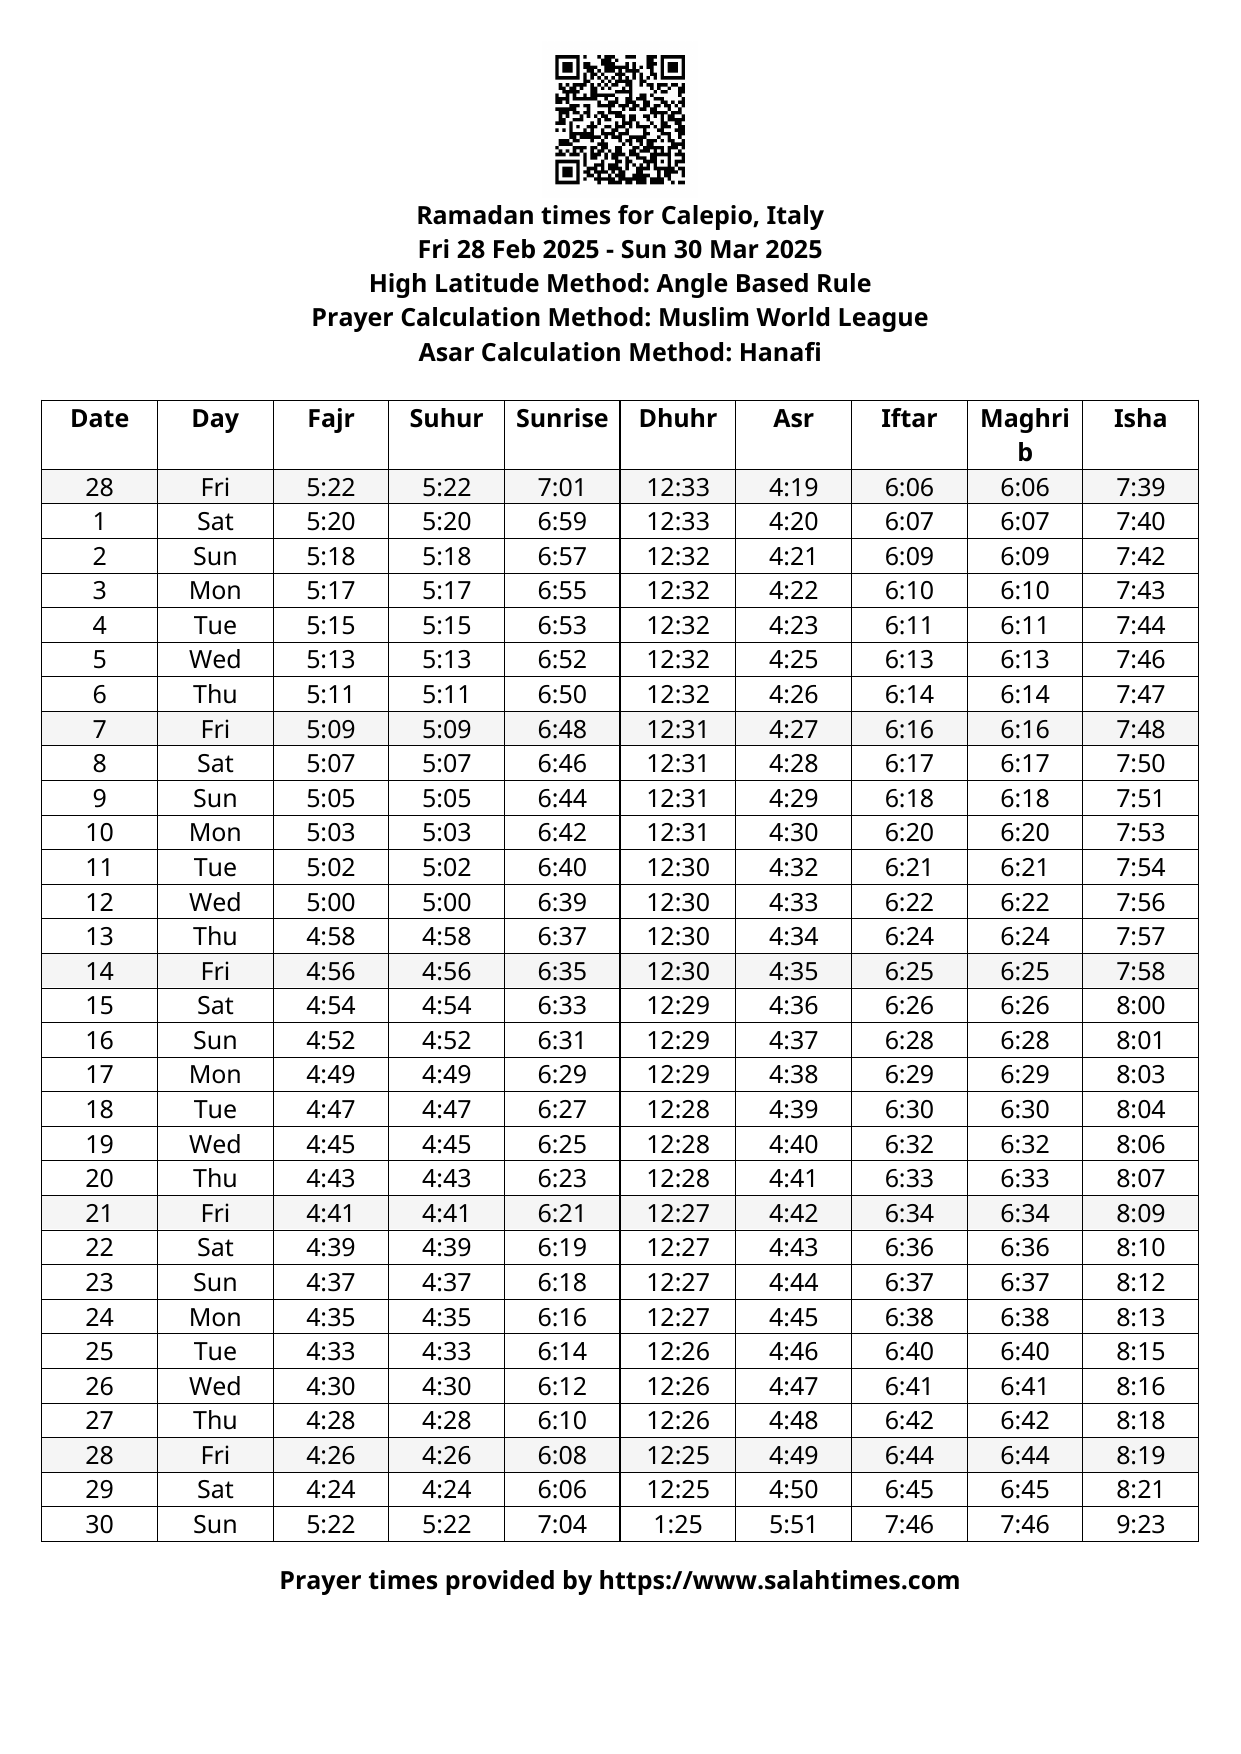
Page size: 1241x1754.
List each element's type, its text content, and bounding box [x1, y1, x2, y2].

table_cell Sat [158, 1231, 273, 1264]
table_cell 22 [42, 1231, 157, 1264]
table_cell 4:58 [389, 919, 504, 953]
table_cell 6:39 [505, 885, 619, 918]
table_cell 4:24 [274, 1473, 388, 1506]
text Prayer times provided by https://www.salahtimes.com [42, 1563, 1198, 1597]
table_cell 12:33 [621, 470, 735, 503]
table_cell 6:11 [852, 608, 967, 642]
table_cell 7:58 [1083, 954, 1198, 987]
table_cell 6:25 [852, 954, 967, 987]
table_cell 8:03 [1083, 1058, 1198, 1091]
table_cell 5:05 [389, 781, 504, 814]
table_cell 4:37 [274, 1265, 388, 1299]
table_cell 4:40 [736, 1127, 851, 1160]
table_cell 5:09 [389, 712, 504, 745]
table_header Day [158, 401, 273, 469]
table_cell Fri [158, 1438, 273, 1472]
table_cell 7:39 [1083, 470, 1198, 503]
table_cell 18 [42, 1092, 157, 1126]
table_cell 4:30 [389, 1369, 504, 1402]
table_cell 6:18 [505, 1265, 619, 1299]
table_cell 12:30 [621, 919, 735, 953]
table_cell 6:33 [505, 989, 619, 1022]
table_cell 6:37 [505, 919, 619, 953]
table_cell 6:06 [968, 470, 1082, 503]
table_cell 6:16 [968, 712, 1082, 745]
table_cell 10 [42, 816, 157, 849]
table_cell 4:20 [736, 504, 851, 538]
table_cell 20 [42, 1161, 157, 1195]
table_cell 28 [42, 470, 157, 503]
table_cell 7:47 [1083, 677, 1198, 711]
table_cell 8:01 [1083, 1023, 1198, 1057]
table_cell 6:16 [852, 712, 967, 745]
table_cell 4:47 [736, 1369, 851, 1402]
table_cell 29 [42, 1473, 157, 1506]
table_cell 4:52 [274, 1023, 388, 1057]
table_cell 4:33 [736, 885, 851, 918]
table_cell 6:32 [852, 1127, 967, 1160]
table_cell 4:47 [389, 1092, 504, 1126]
table_cell 5:22 [389, 1507, 504, 1541]
table_cell Thu [158, 677, 273, 711]
table_cell 4:19 [736, 470, 851, 503]
table_cell 30 [42, 1507, 157, 1541]
table_cell 4:30 [274, 1369, 388, 1402]
table_cell 5:22 [274, 470, 388, 503]
table_cell 12:27 [621, 1300, 735, 1333]
table_cell 6:09 [852, 539, 967, 572]
table_cell 4:47 [274, 1092, 388, 1126]
table_cell 6:30 [852, 1092, 967, 1126]
table_cell 6:22 [968, 885, 1082, 918]
table_cell 4:38 [736, 1058, 851, 1091]
table_cell Sun [158, 781, 273, 814]
table_cell 6:53 [505, 608, 619, 642]
table_cell 4:25 [736, 643, 851, 676]
table_cell 5:18 [389, 539, 504, 572]
table_cell 6:18 [968, 781, 1082, 814]
table_cell 6:07 [968, 504, 1082, 538]
table_cell 6:42 [505, 816, 619, 849]
table_cell 6:09 [968, 539, 1082, 572]
text Asar Calculation Method: Hanafi [42, 334, 1198, 368]
table_cell Thu [158, 1161, 273, 1195]
table_cell 6:25 [968, 954, 1082, 987]
table_cell 4:41 [389, 1196, 504, 1229]
table_cell 26 [42, 1369, 157, 1402]
table_cell 6:06 [505, 1473, 619, 1506]
table_cell 6:18 [852, 781, 967, 814]
table_cell 4:36 [736, 989, 851, 1022]
table_cell 4:26 [736, 677, 851, 711]
table_cell Fri [158, 712, 273, 745]
table_cell 12:26 [621, 1369, 735, 1402]
table_cell 7:51 [1083, 781, 1198, 814]
table_cell Tue [158, 608, 273, 642]
table_cell 12 [42, 885, 157, 918]
table_cell 7:46 [852, 1507, 967, 1541]
table_cell 12:27 [621, 1231, 735, 1264]
text Prayer Calculation Method: Muslim World League [42, 300, 1198, 334]
table_cell 16 [42, 1023, 157, 1057]
table_cell Mon [158, 1058, 273, 1091]
table_cell 6:30 [968, 1092, 1082, 1126]
table_cell 7:46 [1083, 643, 1198, 676]
table_cell 11 [42, 850, 157, 884]
table_cell 17 [42, 1058, 157, 1091]
table_cell 6:38 [968, 1300, 1082, 1333]
table_cell 4:35 [389, 1300, 504, 1333]
table_cell 9 [42, 781, 157, 814]
table_cell 6:44 [505, 781, 619, 814]
table_cell 12:27 [621, 1196, 735, 1229]
table_cell 4:45 [274, 1127, 388, 1160]
table_cell 6:40 [505, 850, 619, 884]
table_cell 4:58 [274, 919, 388, 953]
table_cell 4:56 [274, 954, 388, 987]
table_cell 6:20 [852, 816, 967, 849]
table_cell 12:27 [621, 1265, 735, 1299]
table_cell 8:04 [1083, 1092, 1198, 1126]
table_cell 6:44 [852, 1438, 967, 1472]
table_cell 8:07 [1083, 1161, 1198, 1195]
table_cell 8:12 [1083, 1265, 1198, 1299]
table_cell 12:31 [621, 816, 735, 849]
table_cell Sat [158, 1473, 273, 1506]
table_cell 6:41 [968, 1369, 1082, 1402]
table_cell 7 [42, 712, 157, 745]
table_cell Wed [158, 1369, 273, 1402]
table_cell 5:02 [274, 850, 388, 884]
table_cell 12:32 [621, 574, 735, 607]
table_cell 4:49 [736, 1438, 851, 1472]
table_cell 6:42 [852, 1404, 967, 1437]
table_cell 6:21 [968, 850, 1082, 884]
table_cell 4:39 [274, 1231, 388, 1264]
table_cell Mon [158, 1300, 273, 1333]
table_cell 12:31 [621, 746, 735, 780]
table_cell 4:43 [736, 1231, 851, 1264]
table_cell 4:33 [274, 1334, 388, 1368]
table_cell 4:44 [736, 1265, 851, 1299]
table_cell 4:54 [389, 989, 504, 1022]
table_cell Thu [158, 919, 273, 953]
text Fri 28 Feb 2025 - Sun 30 Mar 2025 [42, 232, 1198, 266]
table_cell 5:20 [274, 504, 388, 538]
table_cell 6:28 [852, 1023, 967, 1057]
table_cell 4:39 [389, 1231, 504, 1264]
table_cell 12:32 [621, 643, 735, 676]
table_cell 5:05 [274, 781, 388, 814]
table_cell 6:20 [968, 816, 1082, 849]
text Ramadan times for Calepio, Italy [42, 198, 1198, 232]
table_cell 5:15 [274, 608, 388, 642]
picture [542, 41, 699, 198]
table_cell 6:37 [852, 1265, 967, 1299]
table_cell 7:57 [1083, 919, 1198, 953]
table_cell Sun [158, 1023, 273, 1057]
table_cell 6:38 [852, 1300, 967, 1333]
table_cell 5:03 [389, 816, 504, 849]
table_cell 7:54 [1083, 850, 1198, 884]
table_cell 12:32 [621, 539, 735, 572]
table_cell 4:21 [736, 539, 851, 572]
table_cell 4:39 [736, 1092, 851, 1126]
table_cell 6:14 [968, 677, 1082, 711]
table_cell Fri [158, 954, 273, 987]
table_cell 12:26 [621, 1404, 735, 1437]
table_cell 4:54 [274, 989, 388, 1022]
table_cell 4:28 [389, 1404, 504, 1437]
table_header Isha [1083, 401, 1198, 469]
table_cell 4:28 [274, 1404, 388, 1437]
table_cell 4:23 [736, 608, 851, 642]
table_cell 12:29 [621, 989, 735, 1022]
table_cell 6:48 [505, 712, 619, 745]
table_cell 6:57 [505, 539, 619, 572]
table_cell 4:28 [736, 746, 851, 780]
table_cell 12:25 [621, 1438, 735, 1472]
table_cell 5:07 [389, 746, 504, 780]
table_cell 12:28 [621, 1092, 735, 1126]
table_cell 1:25 [621, 1507, 735, 1541]
table_cell 4 [42, 608, 157, 642]
table_cell 12:28 [621, 1161, 735, 1195]
table_cell 24 [42, 1300, 157, 1333]
table_cell Fri [158, 1196, 273, 1229]
table_cell 7:43 [1083, 574, 1198, 607]
table_cell 8:13 [1083, 1300, 1198, 1333]
table_cell 6:23 [505, 1161, 619, 1195]
table_cell 5:11 [274, 677, 388, 711]
table_cell 5:17 [389, 574, 504, 607]
table_cell 4:24 [389, 1473, 504, 1506]
table_header Maghrib [968, 401, 1082, 469]
table_header Fajr [274, 401, 388, 469]
table_cell 5:11 [389, 677, 504, 711]
table_cell 5:09 [274, 712, 388, 745]
table_cell Sun [158, 1265, 273, 1299]
table_cell 12:29 [621, 1023, 735, 1057]
table_cell 4:52 [389, 1023, 504, 1057]
table_cell 6:34 [968, 1196, 1082, 1229]
table_header Sunrise [505, 401, 619, 469]
table_cell 6:25 [505, 1127, 619, 1160]
table_header Asr [736, 401, 851, 469]
table_cell 5:13 [274, 643, 388, 676]
table_cell 6:08 [505, 1438, 619, 1472]
table_cell 4:30 [736, 816, 851, 849]
table_cell 5:20 [389, 504, 504, 538]
table_cell 6:24 [852, 919, 967, 953]
table_cell 12:30 [621, 850, 735, 884]
table_cell 4:35 [736, 954, 851, 987]
table_cell 6:44 [968, 1438, 1082, 1472]
table_cell 5:18 [274, 539, 388, 572]
table_cell 8:06 [1083, 1127, 1198, 1160]
table_cell 4:37 [389, 1265, 504, 1299]
table_cell Wed [158, 885, 273, 918]
table_cell 6:36 [852, 1231, 967, 1264]
table_cell Mon [158, 574, 273, 607]
table_cell 6:42 [968, 1404, 1082, 1437]
table_cell 4:32 [736, 850, 851, 884]
table_cell 27 [42, 1404, 157, 1437]
table_cell 4:43 [274, 1161, 388, 1195]
table_cell 7:56 [1083, 885, 1198, 918]
table_cell 6:33 [968, 1161, 1082, 1195]
table_cell 7:53 [1083, 816, 1198, 849]
table_cell 5:13 [389, 643, 504, 676]
table_cell 6:19 [505, 1231, 619, 1264]
table_cell 6:45 [968, 1473, 1082, 1506]
table_cell Sun [158, 1507, 273, 1541]
table_cell 4:26 [274, 1438, 388, 1472]
table_cell 5:15 [389, 608, 504, 642]
table_cell 5:03 [274, 816, 388, 849]
table_cell 6:21 [505, 1196, 619, 1229]
table_cell 6:40 [968, 1334, 1082, 1368]
table_cell 4:56 [389, 954, 504, 987]
table_cell 6:28 [968, 1023, 1082, 1057]
table_cell 7:01 [505, 470, 619, 503]
table_cell 5:02 [389, 850, 504, 884]
table_cell 7:48 [1083, 712, 1198, 745]
table_cell 28 [42, 1438, 157, 1472]
table_cell 6:14 [852, 677, 967, 711]
table_cell 6:13 [852, 643, 967, 676]
table_cell 6:10 [968, 574, 1082, 607]
table_cell 4:50 [736, 1473, 851, 1506]
table_cell 4:49 [274, 1058, 388, 1091]
table_cell 4:48 [736, 1404, 851, 1437]
table_cell 4:49 [389, 1058, 504, 1091]
table_cell 25 [42, 1334, 157, 1368]
table_cell 6:17 [852, 746, 967, 780]
table_cell Fri [158, 470, 273, 503]
table_cell 6:27 [505, 1092, 619, 1126]
table_cell 14 [42, 954, 157, 987]
table_cell 6:50 [505, 677, 619, 711]
table_cell 6:35 [505, 954, 619, 987]
table_cell 6:13 [968, 643, 1082, 676]
table_cell 4:37 [736, 1023, 851, 1057]
table_cell 13 [42, 919, 157, 953]
table_cell 5:51 [736, 1507, 851, 1541]
table_cell 6:07 [852, 504, 967, 538]
table_cell 12:25 [621, 1473, 735, 1506]
table_cell 4:29 [736, 781, 851, 814]
table_cell 6:10 [505, 1404, 619, 1437]
table_cell 5:22 [389, 470, 504, 503]
table_cell 6:31 [505, 1023, 619, 1057]
table_cell 12:31 [621, 781, 735, 814]
table_cell 12:31 [621, 712, 735, 745]
table_cell 6:10 [852, 574, 967, 607]
table_cell 12:26 [621, 1334, 735, 1368]
table_cell 6:24 [968, 919, 1082, 953]
table_cell 6:14 [505, 1334, 619, 1368]
table_cell 5:00 [389, 885, 504, 918]
table_cell 4:27 [736, 712, 851, 745]
table_cell 4:34 [736, 919, 851, 953]
table_cell 6:33 [852, 1161, 967, 1195]
table_cell 6:26 [852, 989, 967, 1022]
table_cell 12:29 [621, 1058, 735, 1091]
table_cell 6:34 [852, 1196, 967, 1229]
table_cell 7:46 [968, 1507, 1082, 1541]
table_cell Sat [158, 989, 273, 1022]
table_cell 15 [42, 989, 157, 1022]
table_cell 4:41 [274, 1196, 388, 1229]
table_cell 4:35 [274, 1300, 388, 1333]
table_cell 19 [42, 1127, 157, 1160]
table_cell 6:52 [505, 643, 619, 676]
table_cell 6 [42, 677, 157, 711]
table_cell Thu [158, 1404, 273, 1437]
table_cell 8:10 [1083, 1231, 1198, 1264]
table_cell 6:40 [852, 1334, 967, 1368]
table_cell 4:33 [389, 1334, 504, 1368]
table_cell 6:12 [505, 1369, 619, 1402]
table_cell 6:17 [968, 746, 1082, 780]
table_cell 4:43 [389, 1161, 504, 1195]
table_cell Mon [158, 816, 273, 849]
text High Latitude Method: Angle Based Rule [42, 266, 1198, 300]
table_cell 8:00 [1083, 989, 1198, 1022]
table_cell 7:44 [1083, 608, 1198, 642]
table_cell 6:45 [852, 1473, 967, 1506]
table_cell 5:07 [274, 746, 388, 780]
table_cell 7:40 [1083, 504, 1198, 538]
table_cell 6:36 [968, 1231, 1082, 1264]
table_cell 6:21 [852, 850, 967, 884]
table_cell 2 [42, 539, 157, 572]
table_cell 8:09 [1083, 1196, 1198, 1229]
table_cell 8:16 [1083, 1369, 1198, 1402]
table_cell 6:06 [852, 470, 967, 503]
table_cell 6:46 [505, 746, 619, 780]
table_cell 8 [42, 746, 157, 780]
table_cell Tue [158, 1092, 273, 1126]
table_cell Wed [158, 643, 273, 676]
table_cell 1 [42, 504, 157, 538]
table_cell Wed [158, 1127, 273, 1160]
table_cell 6:11 [968, 608, 1082, 642]
table_cell Tue [158, 850, 273, 884]
table_cell 12:30 [621, 885, 735, 918]
table_cell 8:15 [1083, 1334, 1198, 1368]
table_cell 4:46 [736, 1334, 851, 1368]
table_cell 5:00 [274, 885, 388, 918]
table_cell 6:41 [852, 1369, 967, 1402]
table_cell 6:59 [505, 504, 619, 538]
table_cell 4:42 [736, 1196, 851, 1229]
table_cell 7:04 [505, 1507, 619, 1541]
table_cell 6:29 [968, 1058, 1082, 1091]
table_cell 12:28 [621, 1127, 735, 1160]
table_cell 4:45 [389, 1127, 504, 1160]
table_cell 4:26 [389, 1438, 504, 1472]
table_cell 3 [42, 574, 157, 607]
table_cell 5 [42, 643, 157, 676]
table_cell 4:22 [736, 574, 851, 607]
table_cell 4:41 [736, 1161, 851, 1195]
table_cell 23 [42, 1265, 157, 1299]
table_header Dhuhr [621, 401, 735, 469]
table_cell 21 [42, 1196, 157, 1229]
table_header Iftar [852, 401, 967, 469]
table_cell 12:30 [621, 954, 735, 987]
table_header Date [42, 401, 157, 469]
table_cell Sun [158, 539, 273, 572]
table_cell 12:32 [621, 677, 735, 711]
table_cell Tue [158, 1334, 273, 1368]
table_cell 7:50 [1083, 746, 1198, 780]
table_cell 6:29 [852, 1058, 967, 1091]
table_cell 6:16 [505, 1300, 619, 1333]
table_cell 6:26 [968, 989, 1082, 1022]
table_cell Sat [158, 504, 273, 538]
table_cell 5:22 [274, 1507, 388, 1541]
table_cell 8:18 [1083, 1404, 1198, 1437]
table_header Suhur [389, 401, 504, 469]
table_cell 8:19 [1083, 1438, 1198, 1472]
table_cell 12:33 [621, 504, 735, 538]
table_cell 4:45 [736, 1300, 851, 1333]
table_cell 6:29 [505, 1058, 619, 1091]
table_cell 7:42 [1083, 539, 1198, 572]
table_cell 6:55 [505, 574, 619, 607]
table_cell 5:17 [274, 574, 388, 607]
table_cell 9:23 [1083, 1507, 1198, 1541]
table_cell Sat [158, 746, 273, 780]
table_cell 6:32 [968, 1127, 1082, 1160]
table_cell 12:32 [621, 608, 735, 642]
table_cell 6:37 [968, 1265, 1082, 1299]
table_cell 8:21 [1083, 1473, 1198, 1506]
table_cell 6:22 [852, 885, 967, 918]
